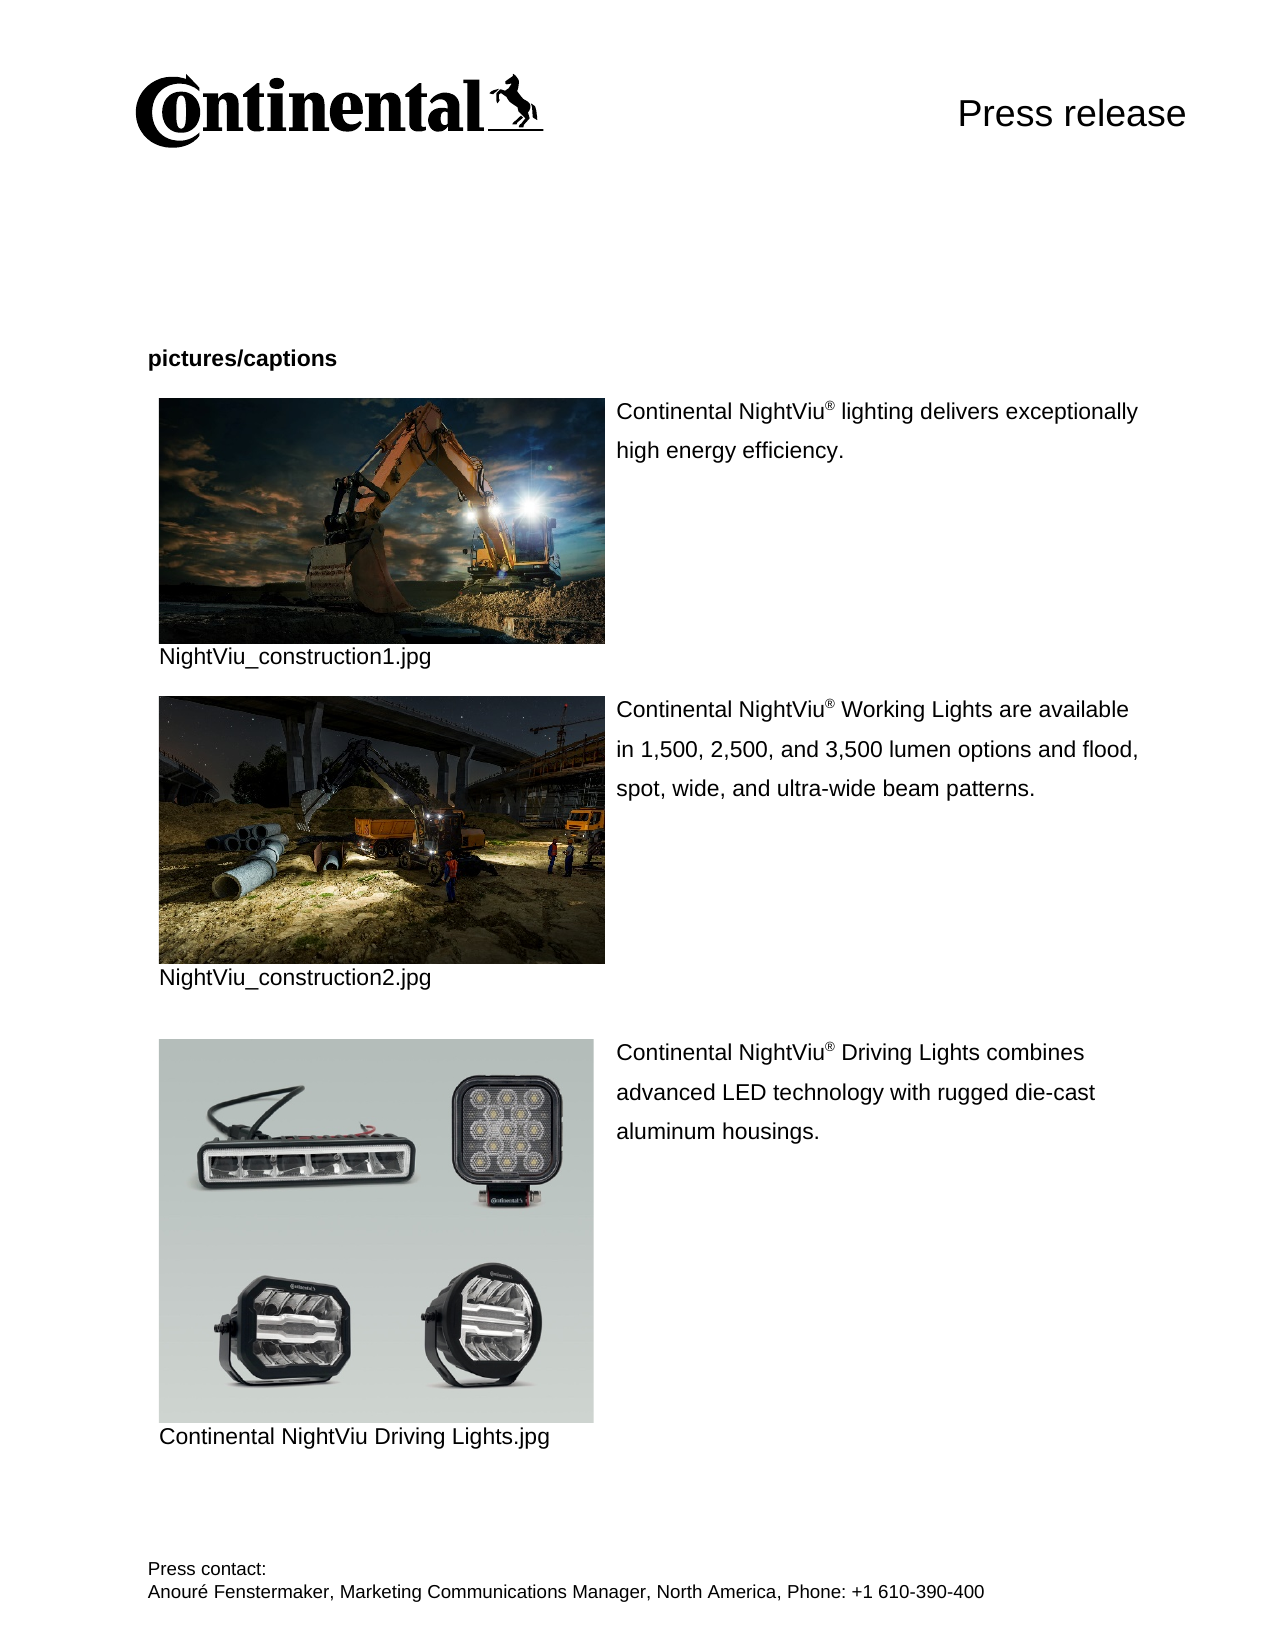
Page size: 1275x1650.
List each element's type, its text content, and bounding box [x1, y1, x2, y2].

text pictures/captions [148, 345, 1186, 398]
picture [158, 696, 605, 964]
table_cell Continental NightViu® Driving Lights combines advanced LED technology with rugged die-cast aluminum housings. [605, 1039, 1151, 1472]
table_header Continental NightViu® lighting delivers exceptionally high energy efficiency. [605, 398, 1151, 696]
table_cell Continental NightViu® Working Lights are available in 1,500, 2,500, and 3,500 lumen options and flood, spot, wide, and ultra-wide beam patterns. [605, 696, 1151, 1039]
picture [158, 398, 605, 644]
table_header NightViu_construction1.jpg [148, 398, 605, 696]
table_cell NightViu_construction2.jpg [148, 696, 605, 1039]
picture [158, 1039, 594, 1423]
table_cell Continental NightViu Driving Lights.jpg [148, 1039, 605, 1472]
